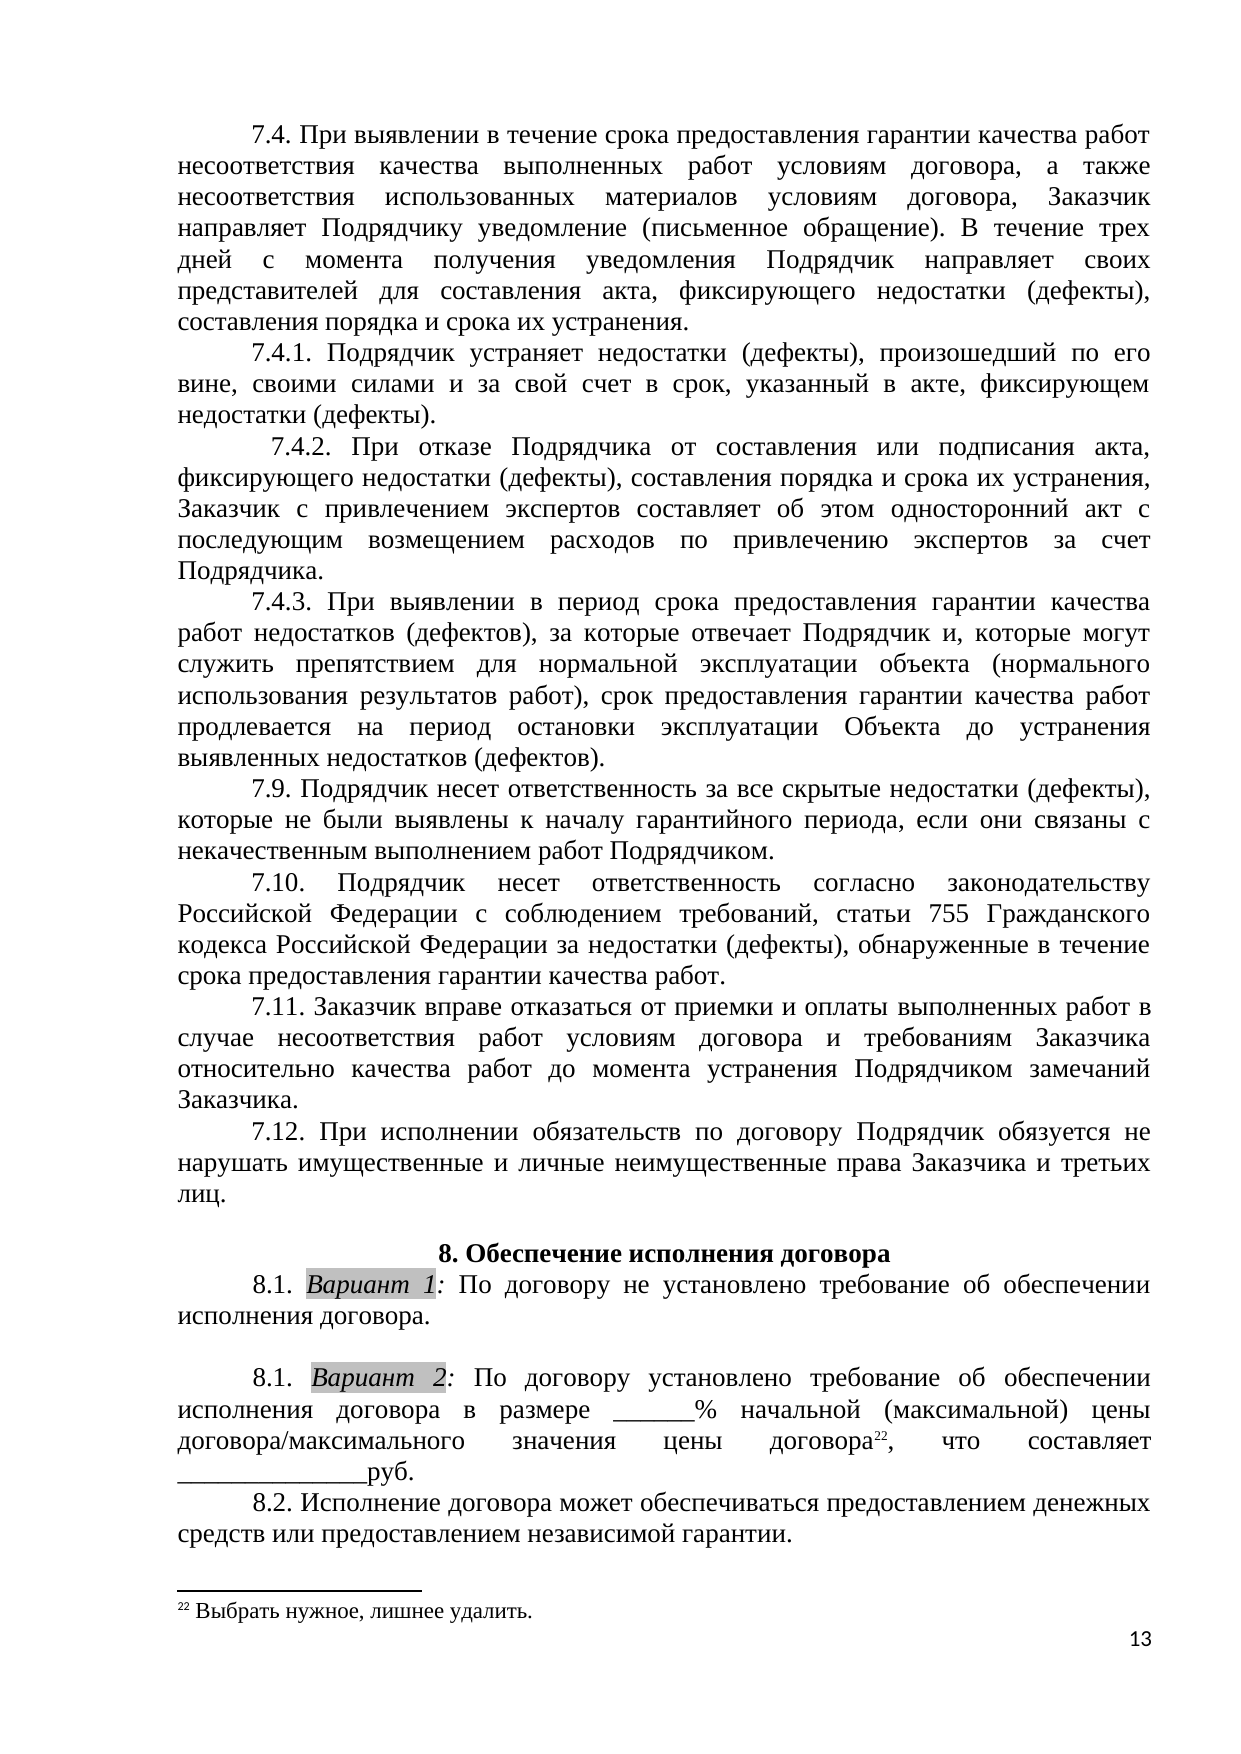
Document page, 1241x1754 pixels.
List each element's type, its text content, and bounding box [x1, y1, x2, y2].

text 8.1. Вариант 1: По договору не установлено требование об обеспечении исполнения договора. [177, 1268, 1152, 1330]
text 7.9. Подрядчик несет ответственность за все скрытые недостатки (дефекты), которые не были выявлены к началу гарантийного периода, если они связаны с некачественным выполнением работ Подрядчиком. [177, 772, 1152, 866]
text 7.4.2. При отказе Подрядчика от составления или подписания акта, фиксирующего недостатки (дефекты), составления порядка и срока их устранения, Заказчик с привлечением экспертов составляет об этом односторонний акт с последующим возмещением расходов по привлечению экспертов за счет Подрядчика. [177, 429, 1152, 585]
text 7.12. При исполнении обязательств по договору Подрядчик обязуется не нарушать имущественные и личные неимущественные права Заказчика и третьих лиц. [177, 1115, 1152, 1208]
text 7.4.3. При выявлении в период срока предоставления гарантии качества работ недостатков (дефектов), за которые отвечает Подрядчик и, которые могут служить препятствием для нормальной эксплуатации объекта (нормального использования результатов работ), срок предоставления гарантии качества работ продлевается на период остановки эксплуатации Объекта до устранения выявленных недостатков (дефектов). [177, 585, 1152, 772]
text 7.4.1. Подрядчик устраняет недостатки (дефекты), произошедший по его вине, своими силами и за свой счет в срок, указанный в акте, фиксирующем недостатки (дефекты). [177, 336, 1152, 429]
text 7.11. Заказчик вправе отказаться от приемки и оплаты выполненных работ в случае несоответствия работ условиям договора и требованиям Заказчика относительно качества работ до момента устранения Подрядчиком замечаний Заказчика. [177, 990, 1152, 1115]
text 8.1. Вариант 2: По договору установлено требование об обеспечении исполнения договора в размере ______% начальной (максимальной) цены договора/максимального значения цены договора, что составляет ______________руб. [177, 1362, 1152, 1486]
text 7.4. При выявлении в течение срока предоставления гарантии качества работ несоответствия качества выполненных работ условиям договора, а также несоответствия использованных материалов условиям договора, Заказчик направляет Подрядчику уведомление (письменное обращение). В течение трех дней с момента получения уведомления Подрядчик направляет своих представителей для составления акта, фиксирующего недостатки (дефекты), составления порядка и срока их устранения. [177, 118, 1152, 336]
text 8.2. Исполнение договора может обеспечиваться предоставлением денежных средств или предоставлением независимой гарантии. [177, 1486, 1152, 1548]
text 7.10. Подрядчик несет ответственность согласно законодательству Российской Федерации с соблюдением требований, статьи 755 Гражданского кодекса Российской Федерации за недостатки (дефекты), обнаруженные в течение срока предоставления гарантии качества работ. [177, 866, 1152, 990]
text 8. Обеспечение исполнения договора [177, 1237, 1152, 1268]
